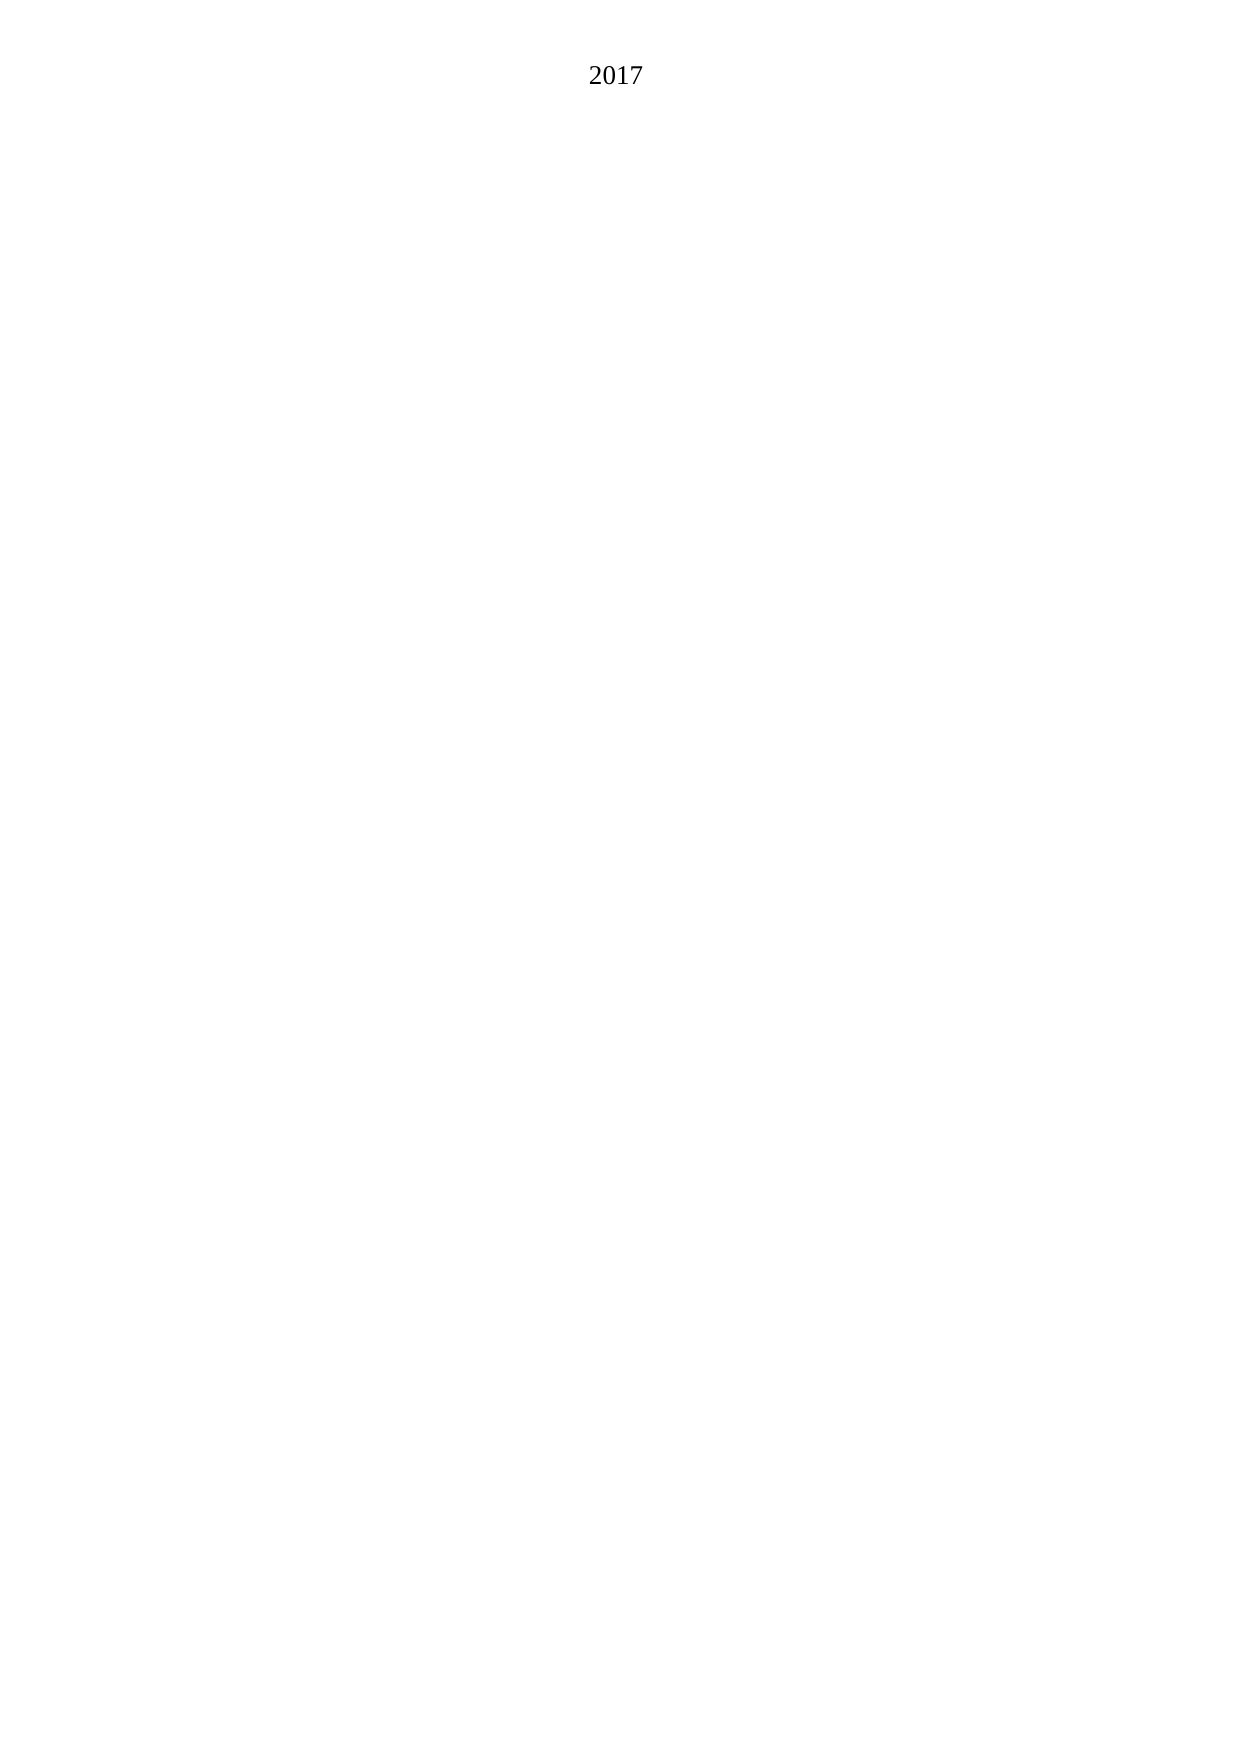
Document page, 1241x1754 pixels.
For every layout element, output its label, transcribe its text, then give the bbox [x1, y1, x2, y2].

text 2017 [89, 59, 1152, 90]
